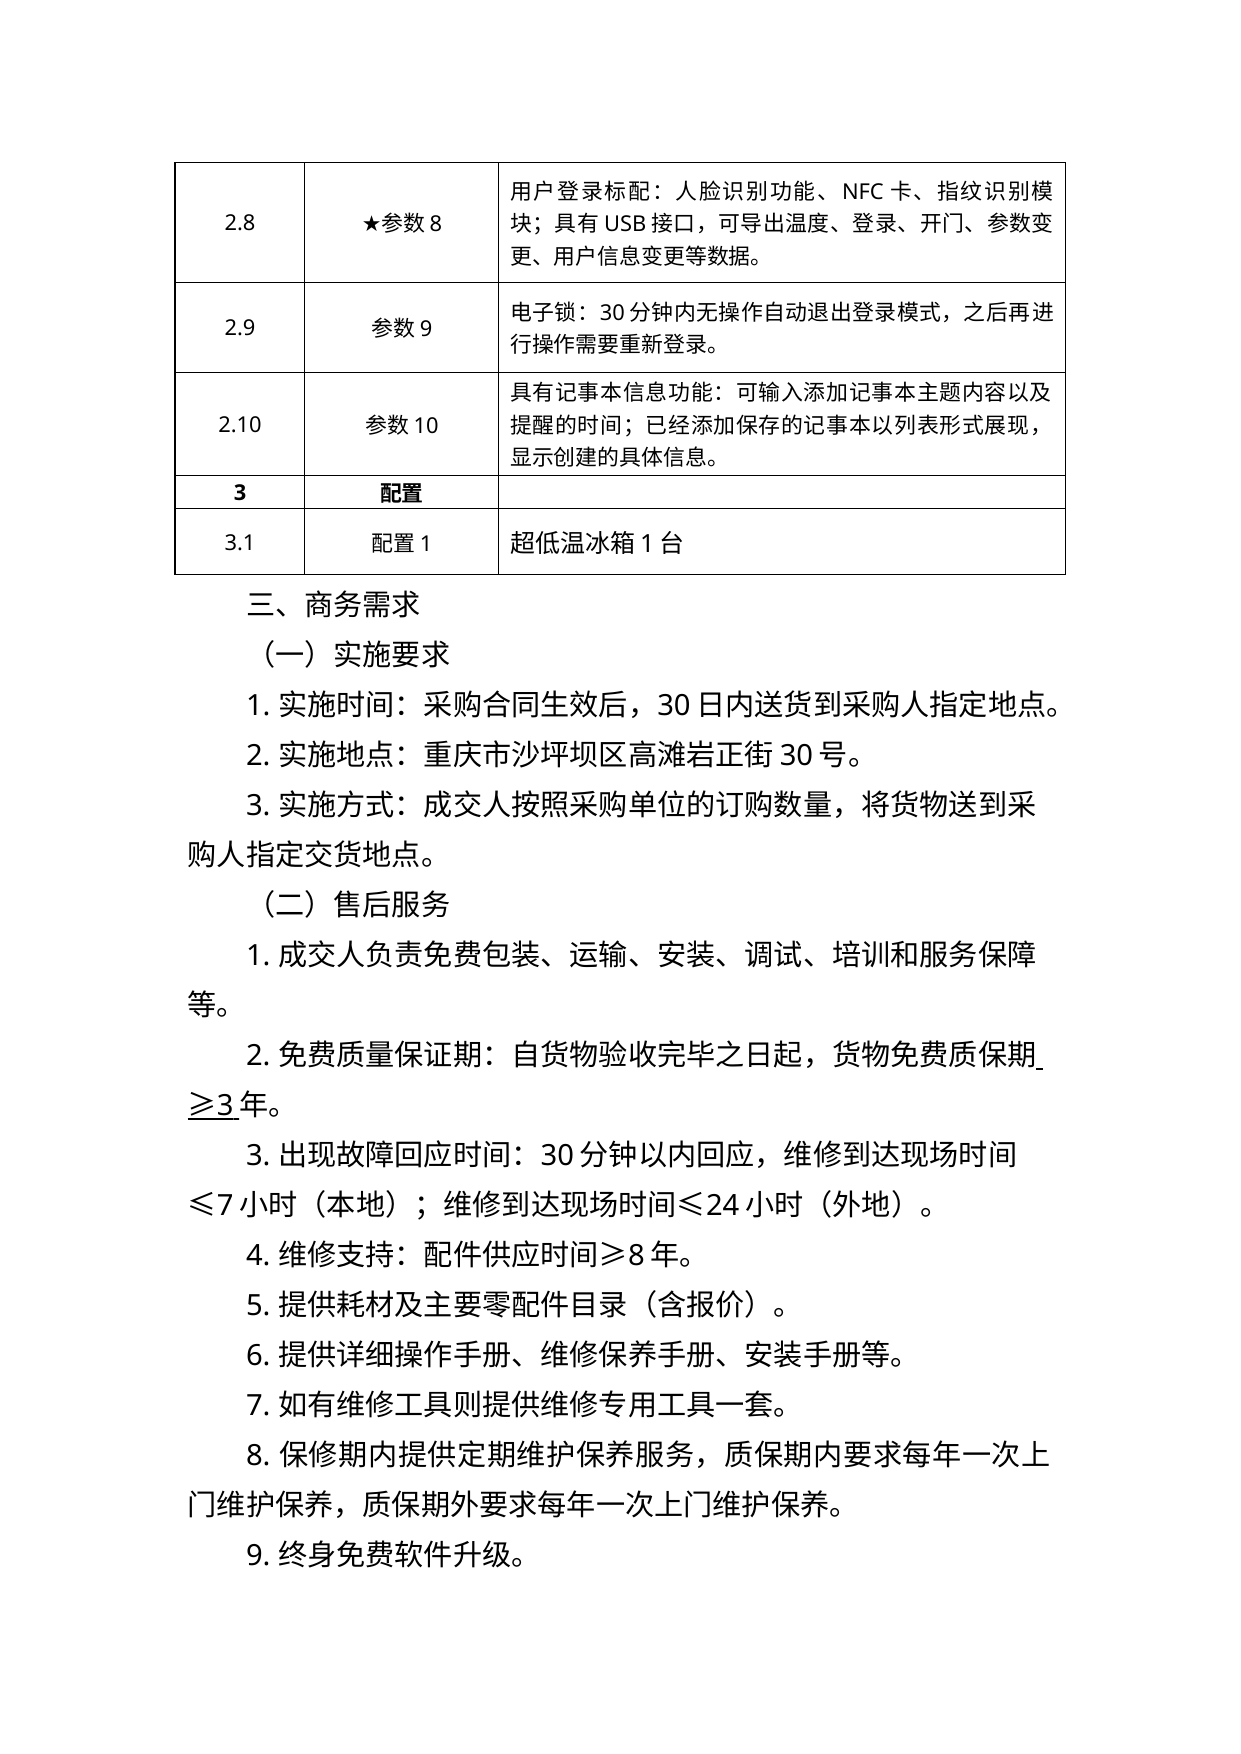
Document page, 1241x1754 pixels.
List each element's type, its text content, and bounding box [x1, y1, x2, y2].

table_cell 2.9 [176, 283, 304, 372]
table_cell 超低温冰箱1台 [499, 509, 1065, 574]
text 2. 实施地点：重庆市沙坪坝区高滩岩正街30号。 [187, 725, 1053, 775]
text 7. 如有维修工具则提供维修专用工具一套。 [187, 1375, 1053, 1425]
table_cell 3.1 [176, 509, 304, 574]
table_cell 具有记事本信息功能：可输入添加记事本主题内容以及提醒的时间；已经添加保存的记事本以列表形式展现，显示创建的具体信息。 [499, 373, 1065, 474]
table_cell 参数10 [305, 373, 498, 474]
text 2. 免费质量保证期：自货物验收完毕之日起，货物免费质保期 ≥3年。 [187, 1025, 1053, 1125]
table_cell 2.8 [176, 163, 304, 282]
table_cell 2.10 [176, 373, 304, 474]
text 1. 实施时间：采购合同生效后，30日内送货到采购人指定地点。 [187, 675, 1053, 725]
text 1. 成交人负责免费包装、运输、安装、调试、培训和服务保障等。 [187, 925, 1053, 1025]
text 5. 提供耗材及主要零配件目录（含报价）。 [187, 1275, 1053, 1325]
text 3. 实施方式：成交人按照采购单位的订购数量，将货物送到采购人指定交货地点。 [187, 775, 1053, 875]
text 6. 提供详细操作手册、维修保养手册、安装手册等。 [187, 1325, 1053, 1375]
table_cell 配置1 [305, 509, 498, 574]
table_cell ★参数8 [305, 163, 498, 282]
text （二）售后服务 [187, 875, 1053, 925]
table_cell 配置 [305, 476, 498, 508]
table_cell 电子锁：30分钟内无操作自动退出登录模式，之后再进行操作需要重新登录。 [499, 283, 1065, 372]
text 9. 终身免费软件升级。 [187, 1525, 1053, 1575]
list 商务需求 [187, 575, 1053, 625]
table_cell 参数9 [305, 283, 498, 372]
table_cell 用户登录标配：人脸识别功能、NFC卡、指纹识别模块；具有USB接口，可导出温度、登录、开门、参数变更、用户信息变更等数据。 [499, 163, 1065, 282]
table_cell [499, 476, 1065, 508]
text 8. 保修期内提供定期维护保养服务，质保期内要求每年一次上门维护保养，质保期外要求每年一次上门维护保养。 [187, 1425, 1053, 1525]
text （一）实施要求 [187, 625, 1053, 675]
text 4. 维修支持：配件供应时间≥8年。 [187, 1225, 1053, 1275]
table_cell 3 [176, 476, 304, 508]
text 3. 出现故障回应时间：30分钟以内回应，维修到达现场时间≤7小时（本地）；维修到达现场时间≤24小时（外地）。 [187, 1125, 1053, 1225]
